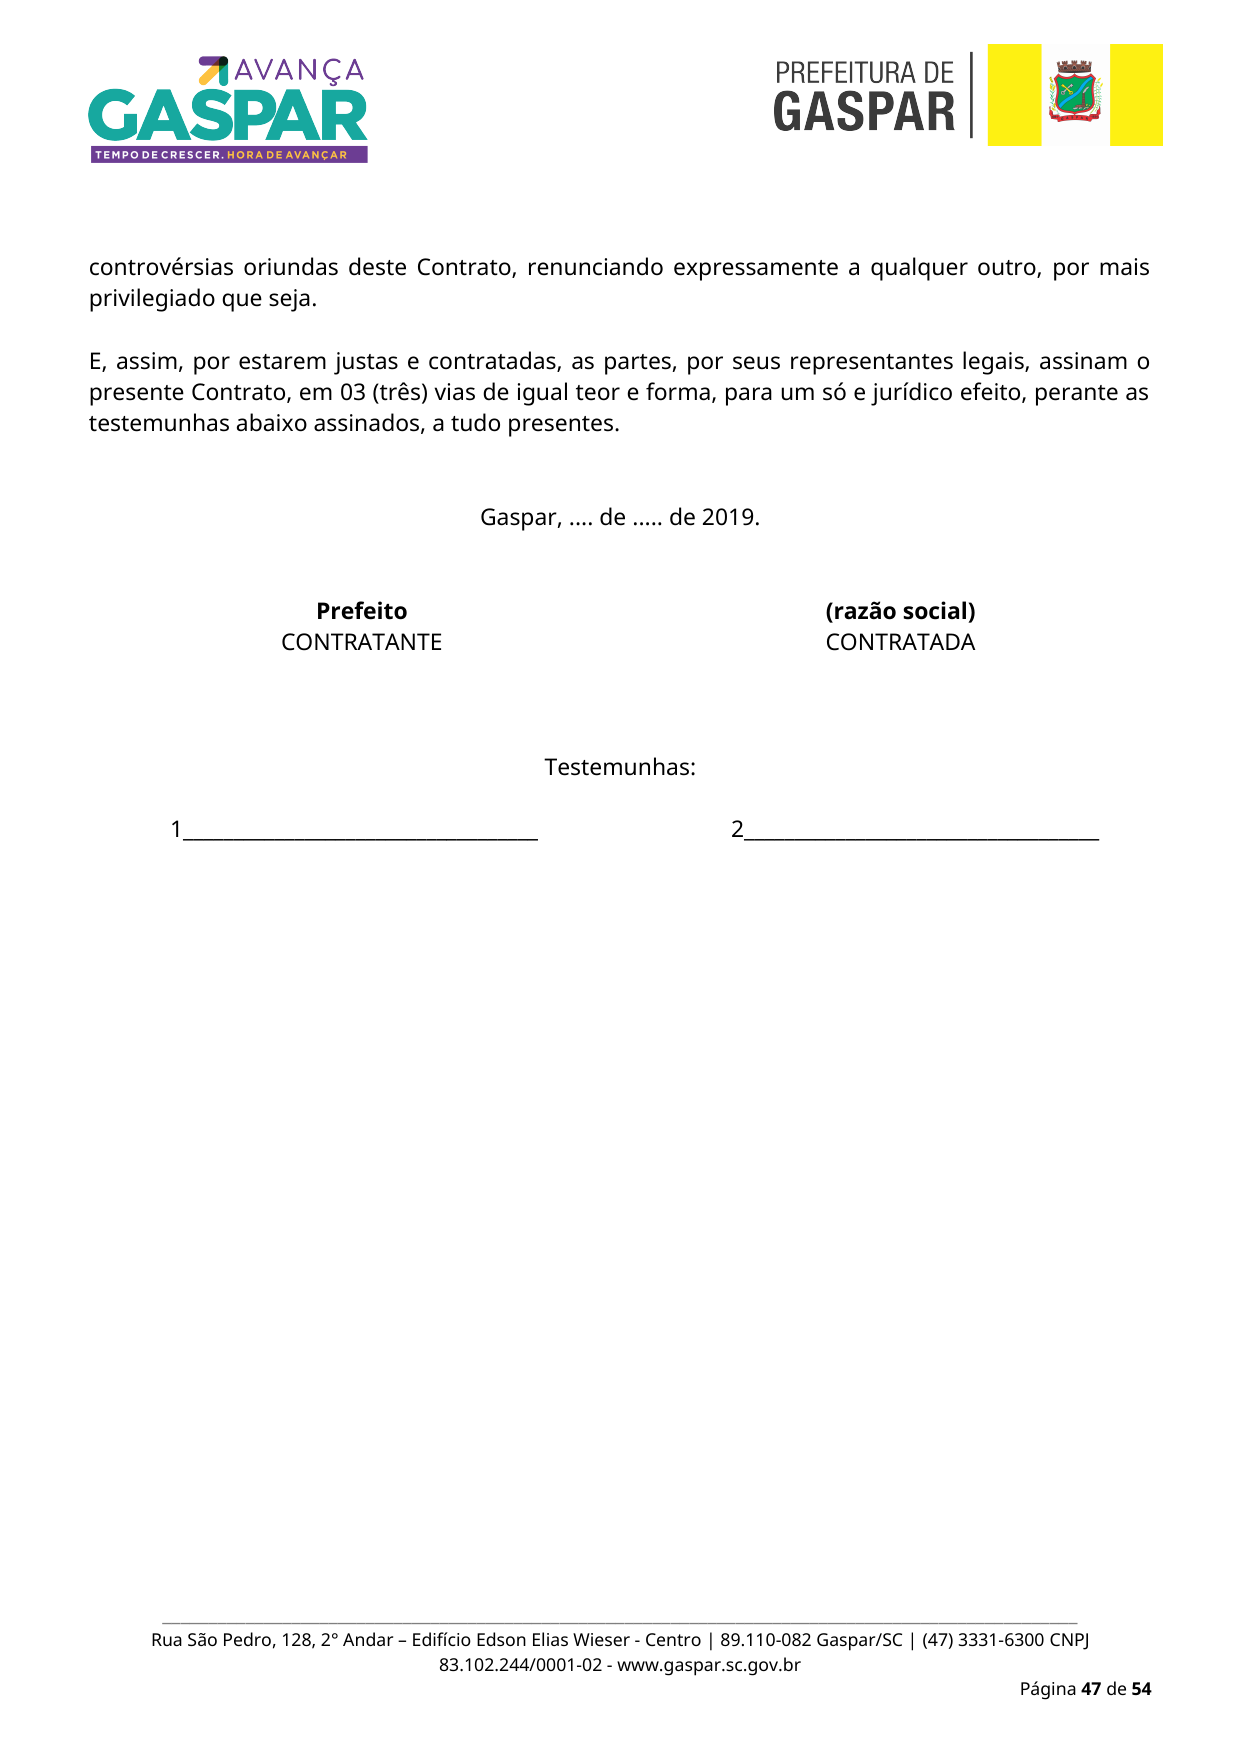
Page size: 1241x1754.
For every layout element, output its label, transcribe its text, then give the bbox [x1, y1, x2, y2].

picture [88, 56, 368, 163]
text E, assim, por estarem justas e contratadas, as partes, por seus representantes legais, assinam o presente Contrato, em 03 (três) vias de igual teor e forma, para um só e jurídico efeito, perante as testemunhas abaixo assinados, a tudo presentes. [89, 344, 1152, 438]
table_header Prefeito CONTRATANTE [78, 595, 616, 751]
text Testemunhas: [89, 751, 1152, 782]
picture [774, 44, 1163, 146]
text Gaspar, .... de ..... de 2019. [89, 501, 1152, 532]
text 1___________________________________ 2___________________________________ [118, 813, 1152, 844]
table_header (razão social) CONTRATADA [616, 595, 1155, 751]
